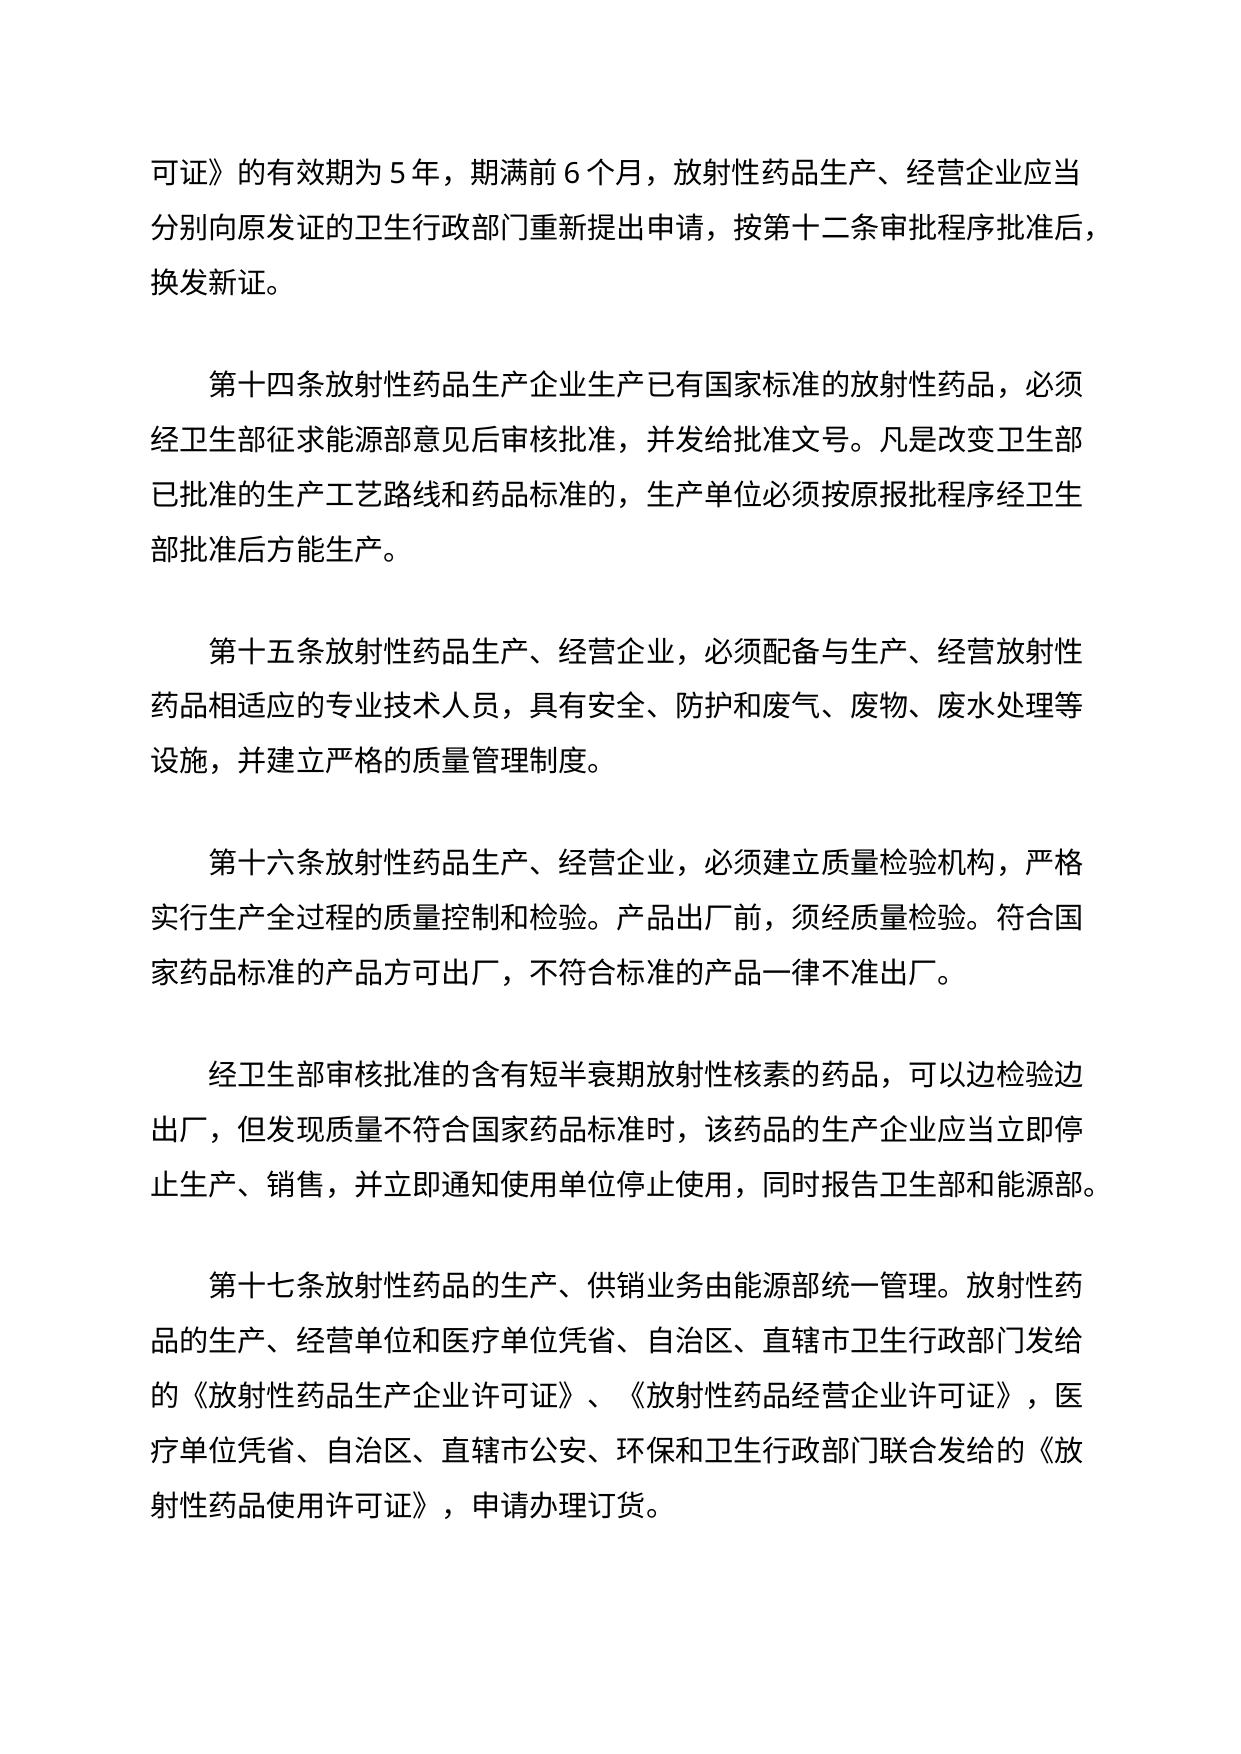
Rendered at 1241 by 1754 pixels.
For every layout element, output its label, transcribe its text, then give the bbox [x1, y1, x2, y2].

text 经卫生部审核批准的含有短半衰期放射性核素的药品，可以边检验边出厂，但发现质量不符合国家药品标准时，该药品的生产企业应当立即停止生产、销售，并立即通知使用单位停止使用，同时报告卫生部和能源部。 [150, 1051, 1090, 1203]
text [150, 150, 1090, 302]
text 第十四条放射性药品生产企业生产已有国家标准的放射性药品，必须经卫生部征求能源部意见后审核批准，并发给批准文号。凡是改变卫生部已批准的生产工艺路线和药品标准的，生产单位必须按原报批程序经卫生部批准后方能生产。 [150, 362, 1090, 569]
text 第十五条放射性药品生产、经营企业，必须配备与生产、经营放射性药品相适应的专业技术人员，具有安全、防护和废气、废物、废水处理等设施，并建立严格的质量管理制度。 [150, 628, 1090, 780]
text 第十七条放射性药品的生产、供销业务由能源部统一管理。放射性药品的生产、经营单位和医疗单位凭省、自治区、直辖市卫生行政部门发给的《放射性药品生产企业许可证》、《放射性药品经营企业许可证》，医疗单位凭省、自治区、直辖市公安、环保和卫生行政部门联合发给的《放射性药品使用许可证》，申请办理订货。 [150, 1263, 1090, 1525]
text 第十六条放射性药品生产、经营企业，必须建立质量检验机构，严格实行生产全过程的质量控制和检验。产品出厂前，须经质量检验。符合国家药品标准的产品方可出厂，不符合标准的产品一律不准出厂。 [150, 840, 1090, 992]
